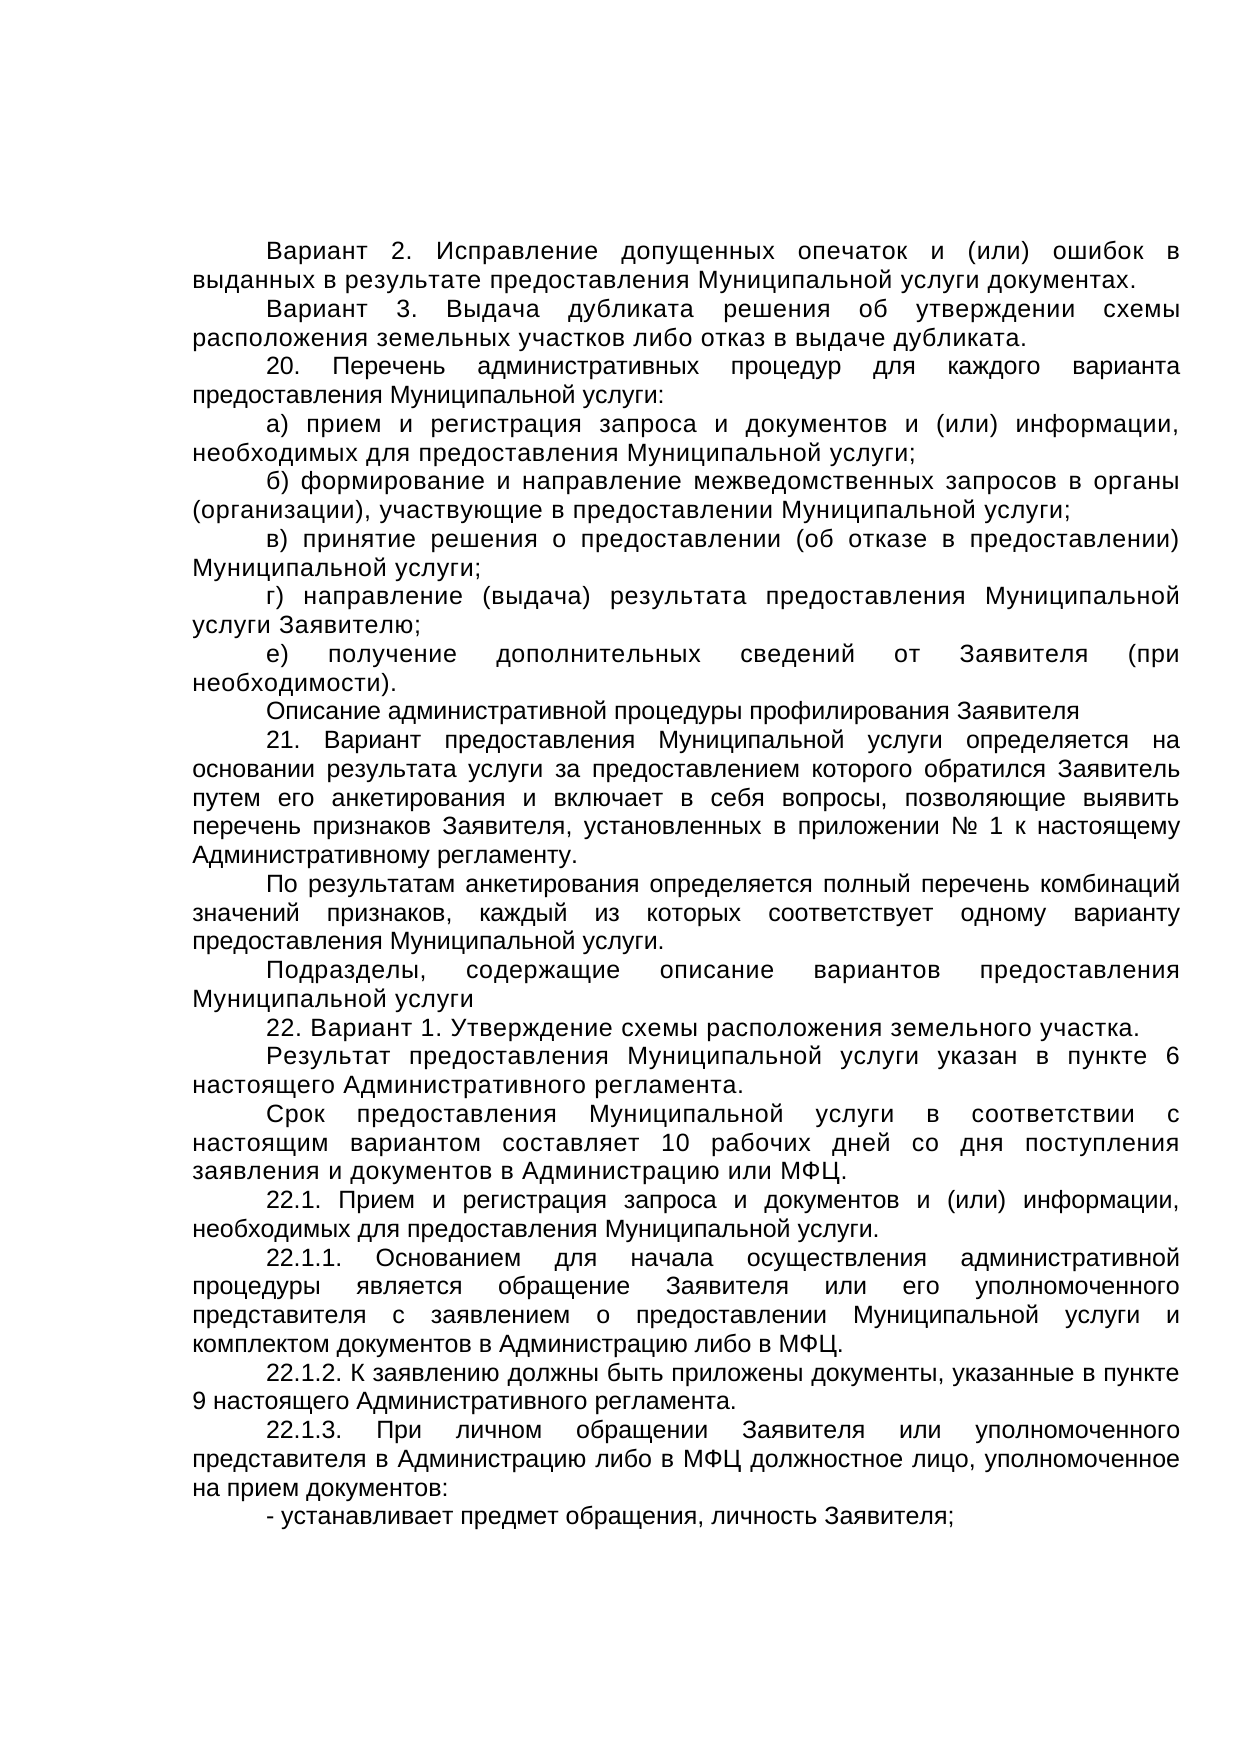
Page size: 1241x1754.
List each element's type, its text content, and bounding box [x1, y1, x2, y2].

text 22.1. Прием и регистрация запроса и документов и (или) информации, необходимых для предоставления Муниципальной услуги. [192, 1185, 1181, 1242]
text 21. Вариант предоставления Муниципальной услуги определяется на основании результата услуги за предоставлением которого обратился Заявитель путем его анкетирования и включает в себя вопросы, позволяющие выявить перечень признаков Заявителя, установленных в приложении № 1 к настоящему Административному регламенту. [192, 725, 1181, 869]
text а) прием и регистрация запроса и документов и (или) информации, необходимых для предоставления Муниципальной услуги; [192, 409, 1181, 466]
text 22.1.3. При личном обращении Заявителя или уполномоченного представителя в Администрацию либо в МФЦ должностное лицо, уполномоченное на прием документов: [192, 1415, 1181, 1501]
text 22. Вариант 1. Утверждение схемы расположения земельного участка. [192, 1012, 1181, 1041]
text Подразделы, содержащие описание вариантов предоставления Муниципальной услуги [192, 955, 1181, 1012]
text е) получение дополнительных сведений от Заявителя (при необходимости). [192, 639, 1181, 696]
text По результатам анкетирования определяется полный перечень комбинаций значений признаков, каждый из которых соответствует одному варианту предоставления Муниципальной услуги. [192, 869, 1181, 955]
text 22.1.2. К заявлению должны быть приложены документы, указанные в пункте 9 настоящего Административного регламента. [192, 1357, 1181, 1415]
text Вариант 2. Исправление допущенных опечаток и (или) ошибок в выданных в результате предоставления Муниципальной услуги документах. [192, 236, 1181, 294]
text 22.1.1. Основанием для начала осуществления административной процедуры является обращение Заявителя или его уполномоченного представителя с заявлением о предоставлении Муниципальной услуги и комплектом документов в Администрацию либо в МФЦ. [192, 1242, 1181, 1357]
text б) формирование и направление межведомственных запросов в органы (организации), участвующие в предоставлении Муниципальной услуги; [192, 466, 1181, 524]
text 20. Перечень административных процедур для каждого варианта предоставления Муниципальной услуги: [192, 351, 1181, 409]
text г) направление (выдача) результата предоставления Муниципальной услуги Заявителю; [192, 581, 1181, 639]
text в) принятие решения о предоставлении (об отказе в предоставлении) Муниципальной услуги; [192, 524, 1181, 581]
text - устанавливает предмет обращения, личность Заявителя; [192, 1501, 1181, 1530]
text Описание административной процедуры профилирования Заявителя [192, 696, 1181, 725]
text Результат предоставления Муниципальной услуги указан в пункте 6 настоящего Административного регламента. [192, 1041, 1181, 1099]
text Вариант 3. Выдача дубликата решения об утверждении схемы расположения земельных участков либо отказ в выдаче дубликата. [192, 294, 1181, 351]
text Срок предоставления Муниципальной услуги в соответствии с настоящим вариантом составляет 10 рабочих дней со дня поступления заявления и документов в Администрацию или МФЦ. [192, 1099, 1181, 1185]
